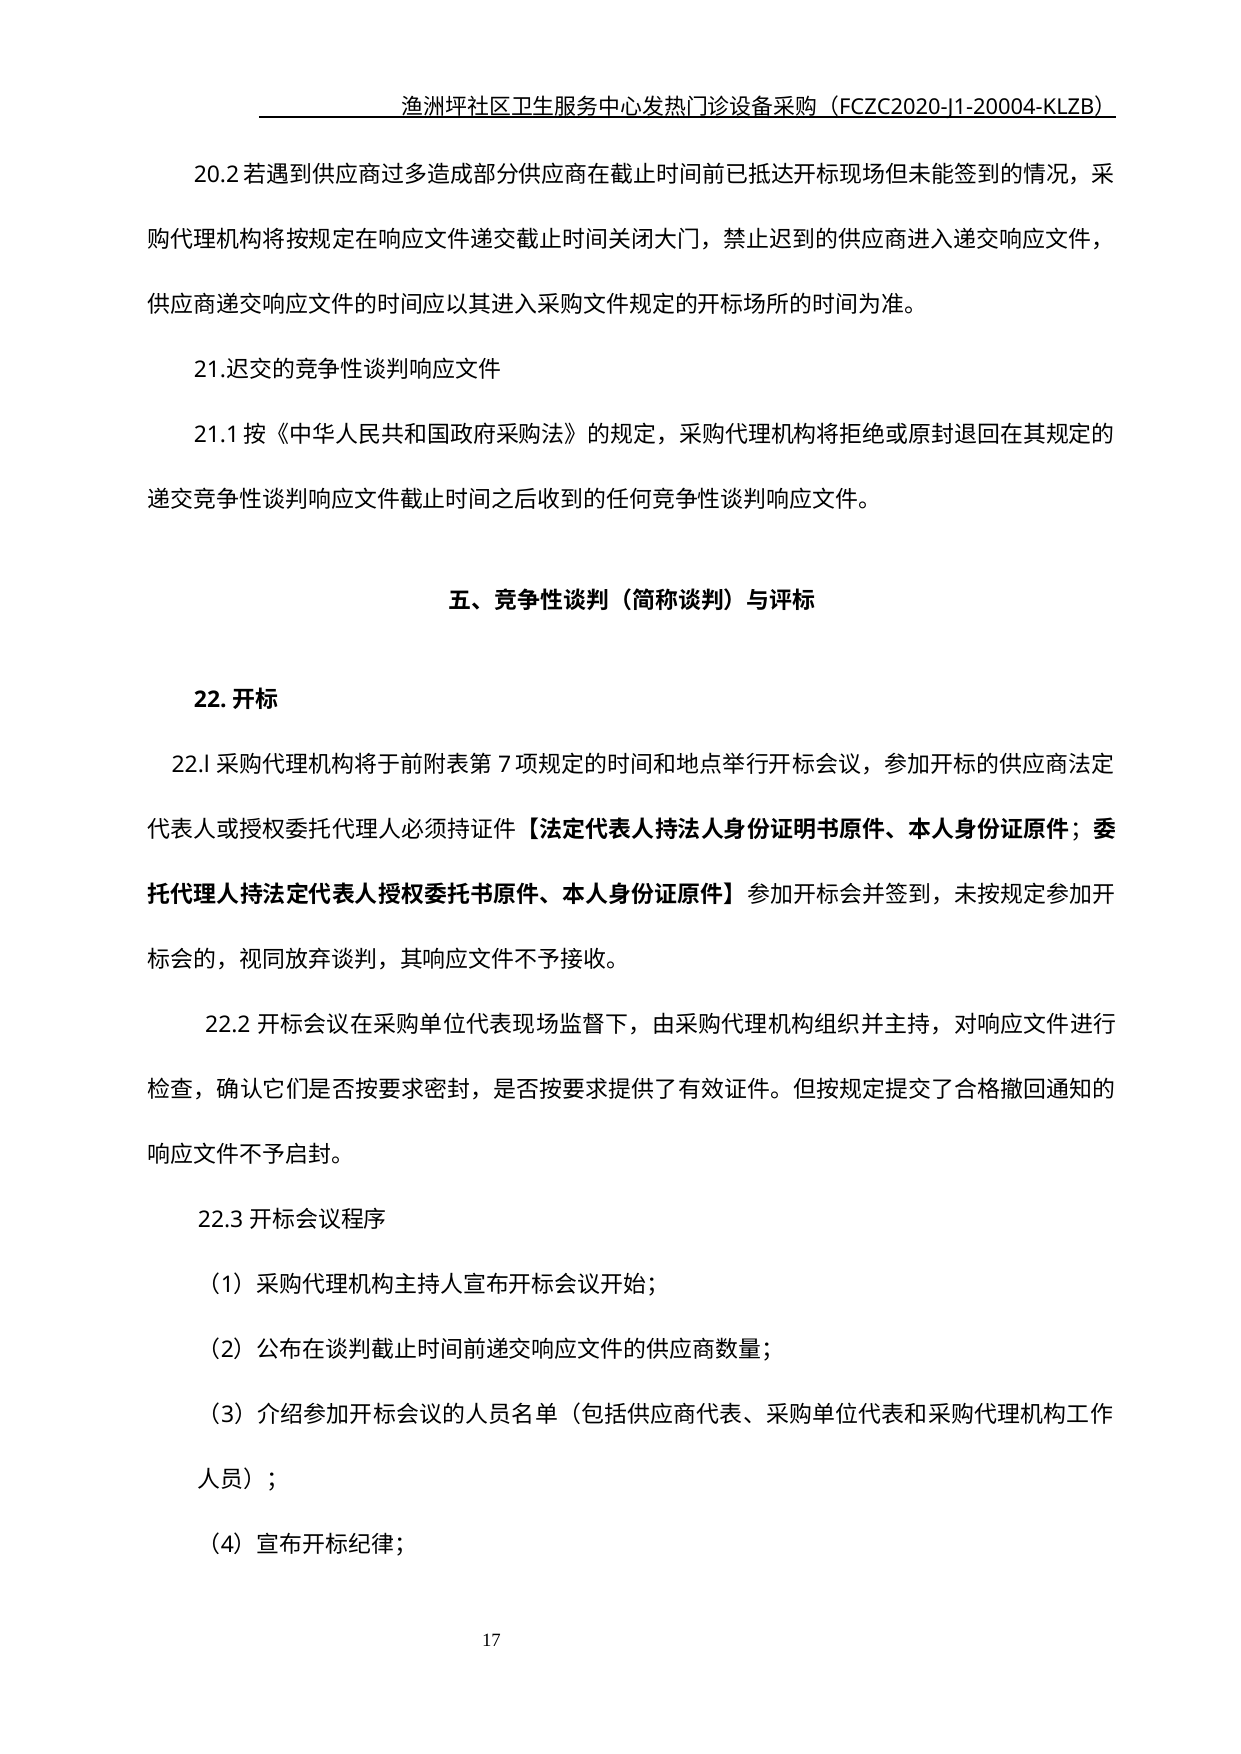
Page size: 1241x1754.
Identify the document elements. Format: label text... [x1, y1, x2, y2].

text 22.l 采购代理机构将于前附表第7项规定的时间和地点举行开标会议，参加开标的供应商法定代表人或授权委托代理人必须持证件【法定代表人持法人身份证明书原件、本人身份证原件；委托代理人持法定代表人授权委托书原件、本人身份证原件】参加开标会并签到，未按规定参加开标会的，视同放弃谈判，其响应文件不予接收。 [148, 730, 1116, 990]
subtitle 五、竞争性谈判（简称谈判）与评标 [148, 566, 1116, 631]
text 22.3 开标会议程序 [148, 1185, 1116, 1250]
text （4）宣布开标纪律； [198, 1510, 1116, 1575]
text 21.1按《中华人民共和国政府采购法》的规定，采购代理机构将拒绝或原封退回在其规定的递交竞争性谈判响应文件截止时间之后收到的任何竞争性谈判响应文件。 [148, 400, 1116, 530]
text （3）介绍参加开标会议的人员名单（包括供应商代表、采购单位代表和采购代理机构工作人员）； [198, 1380, 1116, 1510]
text （1）采购代理机构主持人宣布开标会议开始； [198, 1250, 1116, 1315]
text 20.2若遇到供应商过多造成部分供应商在截止时间前已抵达开标现场但未能签到的情况，采购代理机构将按规定在响应文件递交截止时间关闭大门，禁止迟到的供应商进入递交响应文件，供应商递交响应文件的时间应以其进入采购文件规定的开标场所的时间为准。 [148, 140, 1116, 335]
text 22.2 开标会议在采购单位代表现场监督下，由采购代理机构组织并主持，对响应文件进行检查，确认它们是否按要求密封，是否按要求提供了有效证件。但按规定提交了合格撤回通知的响应文件不予启封。 [148, 990, 1116, 1185]
text 22. 开标 [148, 665, 1116, 730]
text 21.迟交的竞争性谈判响应文件 [148, 335, 1116, 400]
text （2）公布在谈判截止时间前递交响应文件的供应商数量； [198, 1315, 1116, 1380]
